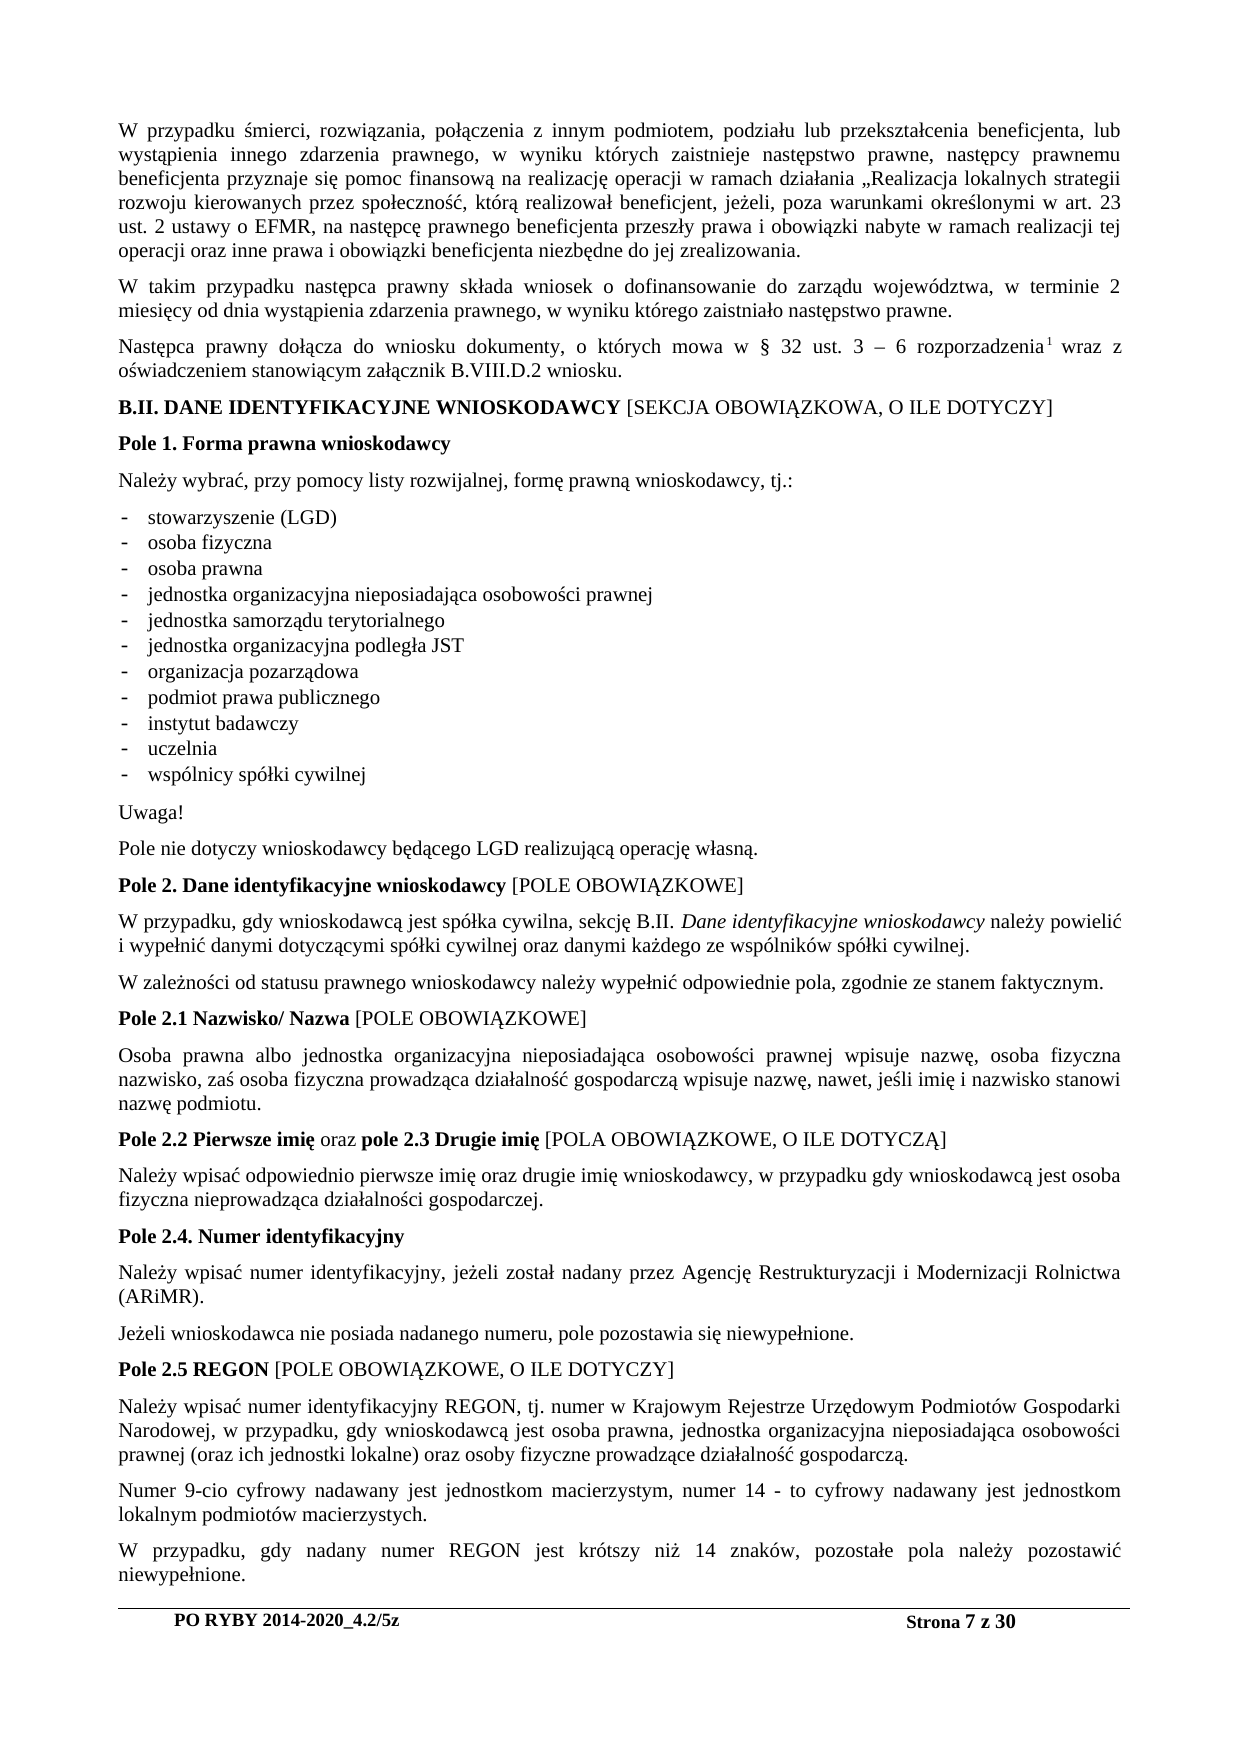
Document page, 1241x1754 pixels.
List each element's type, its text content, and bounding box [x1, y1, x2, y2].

text Numer 9-cio cyfrowy nadawany jest jednostkom macierzystym, numer 14 - to cyfrowy nadawany jest jednostkom lokalnym podmiotów macierzystych. [118, 1478, 1122, 1526]
text Jeżeli wnioskodawca nie posiada nadanego numeru, pole pozostawia się niewypełnione. [118, 1321, 1122, 1345]
text W przypadku, gdy nadany numer REGON jest krótszy niż 14 znaków, pozostałe pola należy pozostawić niewypełnione. [118, 1539, 1122, 1587]
text Pole 2. Dane identyfikacyjne wnioskodawcy [POLE OBOWIĄZKOWE] [118, 873, 1122, 897]
text W przypadku, gdy wnioskodawcą jest spółka cywilna, sekcję B.II. Dane identyfikacyjne wnioskodawcy należy powielić i wypełnić danymi dotyczącymi spółki cywilnej oraz danymi każdego ze wspólników spółki cywilnej. [118, 909, 1122, 957]
list uczelnia [118, 736, 1122, 762]
list jednostka organizacyjna podległa JST [118, 633, 1122, 659]
text Pole 2.4. Numer identyfikacyjny [118, 1224, 1122, 1248]
text Należy wpisać odpowiednio pierwsze imię oraz drugie imię wnioskodawcy, w przypadku gdy wnioskodawcą jest osoba fizyczna nieprowadząca działalności gospodarczej. [118, 1164, 1122, 1212]
text Pole 1. Forma prawna wnioskodawcy [118, 432, 1122, 456]
text Osoba prawna albo jednostka organizacyjna nieposiadająca osobowości prawnej wpisuje nazwę, osoba fizyczna nazwisko, zaś osoba fizyczna prowadząca działalność gospodarczą wpisuje nazwę, nawet, jeśli imię i nazwisko stanowi nazwę podmiotu. [118, 1043, 1122, 1115]
list osoba fizyczna [118, 530, 1122, 556]
text W takim przypadku następca prawny składa wniosek o dofinansowanie do zarządu województwa, w terminie 2 miesięcy od dnia wystąpienia zdarzenia prawnego, w wyniku którego zaistniało następstwo prawne. [118, 274, 1122, 322]
text B.II. DANE IDENTYFIKACYJNE WNIOSKODAWCY [SEKCJA OBOWIĄZKOWA, O ILE DOTYCZY] [118, 395, 1122, 419]
list osoba prawna [118, 556, 1122, 582]
text W przypadku śmierci, rozwiązania, połączenia z innym podmiotem, podziału lub przekształcenia beneficjenta, lub wystąpienia innego zdarzenia prawnego, w wyniku których zaistnieje następstwo prawne, następcy prawnemu beneficjenta przyznaje się pomoc finansową na realizację operacji w ramach działania „Realizacja lokalnych strategii rozwoju kierowanych przez społeczność, którą realizował beneficjent, jeżeli, poza warunkami określonymi w art. 23 ust. 2 ustawy o EFMR, na następcę prawnego beneficjenta przeszły prawa i obowiązki nabyte w ramach realizacji tej operacji oraz inne prawa i obowiązki beneficjenta niezbędne do jej zrealizowania. [118, 118, 1122, 262]
text Pole 2.2 Pierwsze imię oraz pole 2.3 Drugie imię [POLA OBOWIĄZKOWE, O ILE DOTYCZĄ] [118, 1127, 1122, 1151]
list podmiot prawa publicznego [118, 685, 1122, 710]
list jednostka organizacyjna nieposiadająca osobowości prawnej [118, 582, 1122, 607]
list organizacja pozarządowa [118, 659, 1122, 685]
list stowarzyszenie (LGD) [118, 504, 1122, 530]
text W zależności od statusu prawnego wnioskodawcy należy wypełnić odpowiednie pola, zgodnie ze stanem faktycznym. [118, 970, 1122, 994]
list wspólnicy spółki cywilnej [118, 762, 1122, 788]
text Uwaga! [118, 800, 1122, 824]
text Należy wpisać numer identyfikacyjny, jeżeli został nadany przez Agencję Restrukturyzacji i Modernizacji Rolnictwa (ARiMR). [118, 1261, 1122, 1308]
text Należy wpisać numer identyfikacyjny REGON, tj. numer w Krajowym Rejestrze Urzędowym Podmiotów Gospodarki Narodowej, w przypadku, gdy wnioskodawcą jest osoba prawna, jednostka organizacyjna nieposiadająca osobowości prawnej (oraz ich jednostki lokalne) oraz osoby fizyczne prowadzące działalność gospodarczą. [118, 1394, 1122, 1466]
list instytut badawczy [118, 710, 1122, 736]
text Pole 2.1 Nazwisko/ Nazwa [POLE OBOWIĄZKOWE] [118, 1006, 1122, 1030]
text Następca prawny dołącza do wniosku dokumenty, o których mowa w § 32 ust. 3 – 6 rozporzadzenia1 wraz z oświadczeniem stanowiącym załącznik B.VIII.D.2 wniosku. [118, 335, 1122, 383]
list jednostka samorządu terytorialnego [118, 607, 1122, 633]
text Pole 2.5 REGON [POLE OBOWIĄZKOWE, O ILE DOTYCZY] [118, 1357, 1122, 1381]
text Należy wybrać, przy pomocy listy rozwijalnej, formę prawną wnioskodawcy, tj.: [118, 468, 1122, 492]
text Pole nie dotyczy wnioskodawcy będącego LGD realizującą operację własną. [118, 837, 1122, 861]
